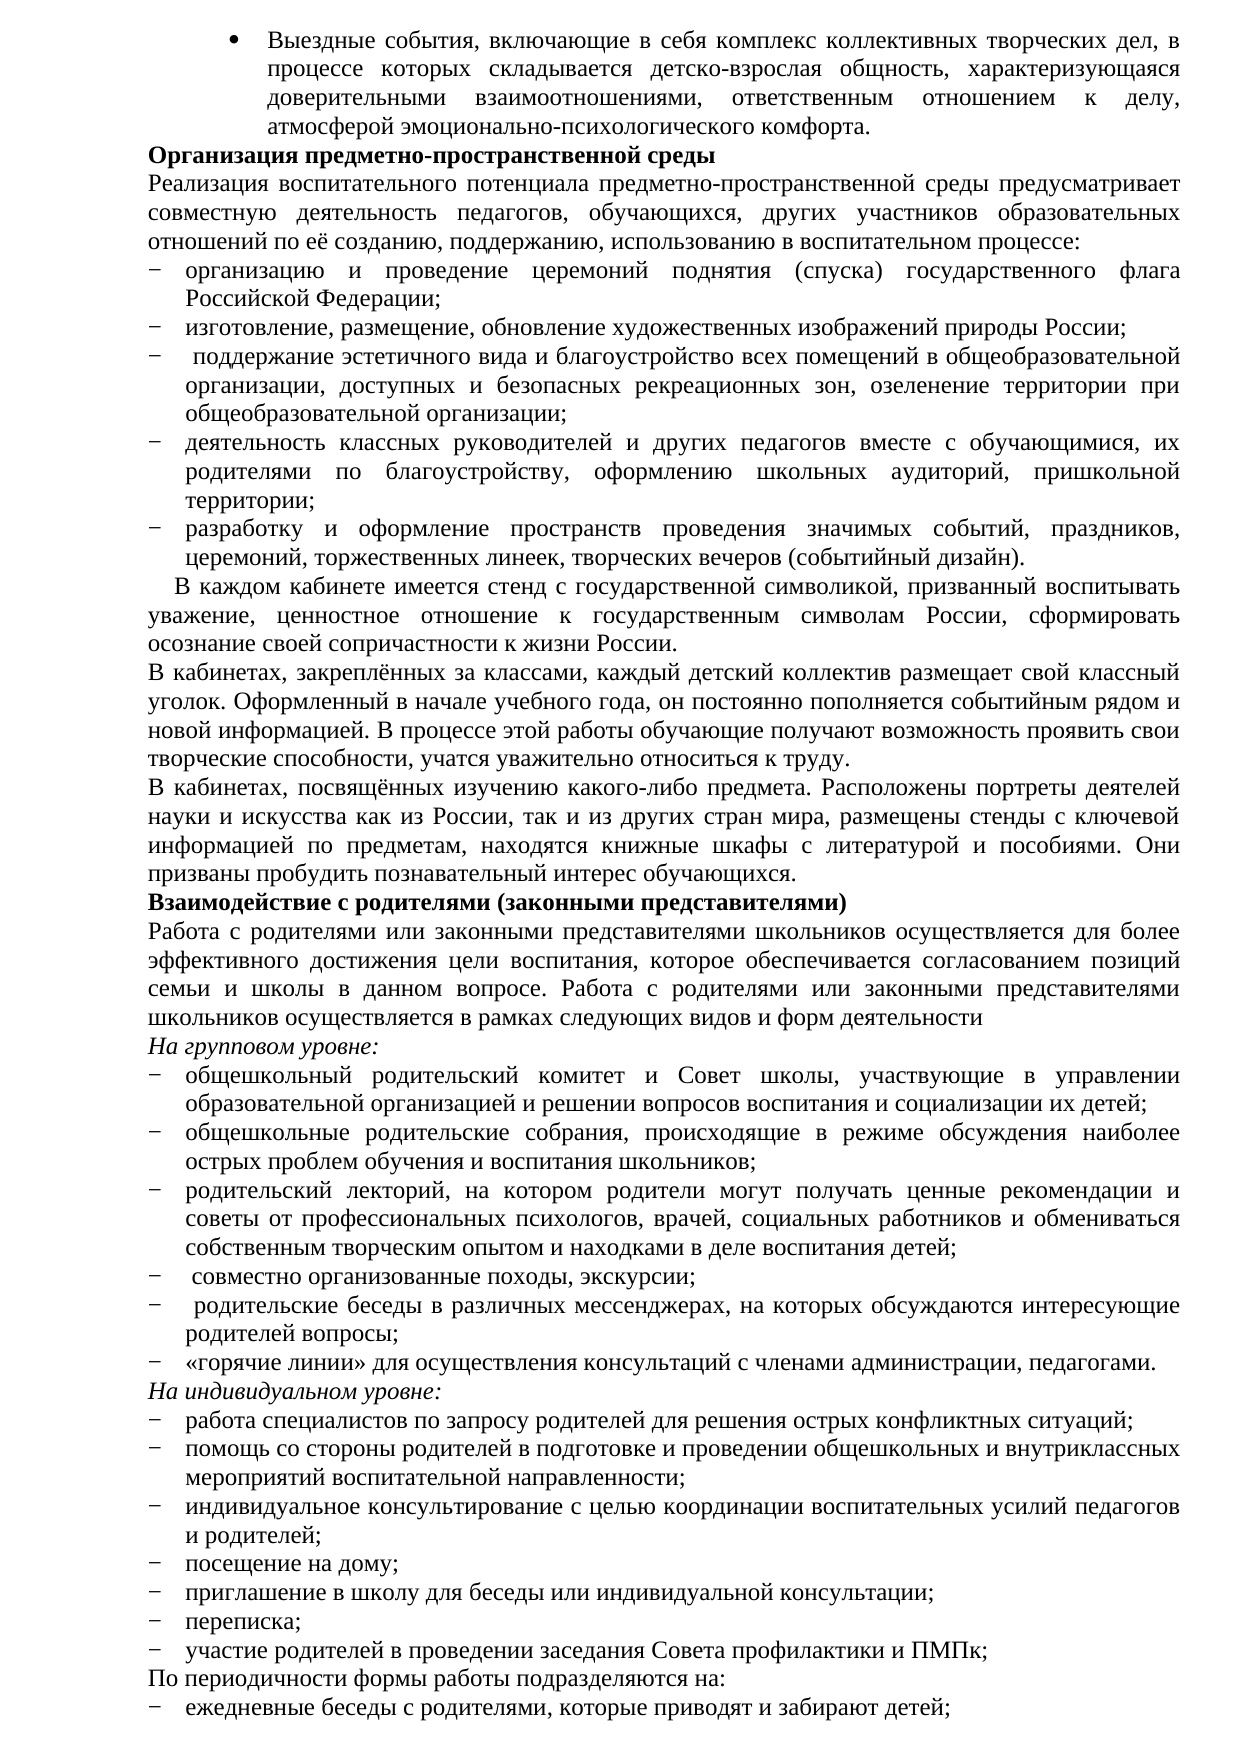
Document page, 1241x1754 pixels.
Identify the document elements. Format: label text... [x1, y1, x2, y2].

list организацию и проведение церемоний поднятия (спуска) государственного флага Российской Федерации; [148, 255, 1181, 312]
text По периодичности формы работы подразделяются на: [148, 1663, 1181, 1692]
list общешкольные родительские собрания, происходящие в режиме обсуждения наиболее острых проблем обучения и воспитания школьников; [148, 1117, 1181, 1175]
text Организация предметно-пространственной среды [148, 140, 1181, 168]
list участие родителей в проведении заседания Совета профилактики и ПМПк; [148, 1635, 1181, 1663]
text В кабинетах, посвящённых изучению какого-либо предмета. Расположены портреты деятелей науки и искусства как из России, так и из других стран мира, размещены стенды с ключевой информацией по предметам, находятся книжные шкафы с литературой и пособиями. Они призваны пробудить познавательный интерес обучающихся. [148, 772, 1181, 887]
list переписка; [148, 1606, 1181, 1635]
list Выездные события, включающие в себя комплекс коллективных творческих дел, в процессе которых складывается детско-взрослая общность, характеризующаяся доверительными взаимоотношениями, ответственным отношением к делу, атмосферой эмоционально-психологического комфорта. [229, 25, 1181, 140]
list деятельность классных руководителей и других педагогов вместе с обучающимися, их родителями по благоустройству, оформлению школьных аудиторий, пришкольной территории; [148, 427, 1181, 513]
list индивидуальное консультирование c целью координации воспитательных усилий педагогов и родителей; [148, 1491, 1181, 1548]
list посещение на дому; [148, 1548, 1181, 1577]
list общешкольный родительский комитет и Совет школы, участвующие в управлении образовательной организацией и решении вопросов воспитания и социализации их детей; [148, 1060, 1181, 1117]
list родительские беседы в различных мессенджерах, на которых обсуждаются интересующие родителей вопросы; [148, 1290, 1181, 1347]
list совместно организованные походы, экскурсии; [148, 1261, 1181, 1290]
text На групповом уровне: [148, 1031, 1181, 1060]
text Реализация воспитательного потенциала предметно-пространственной среды предусматривает совместную деятельность педагогов, обучающихся, других участников образовательных отношений по её созданию, поддержанию, использованию в воспитательном процессе: [148, 168, 1181, 255]
text В каждом кабинете имеется стенд с государственной символикой, призванный воспитывать уважение, ценностное отношение к государственным символам России, сформировать осознание своей сопричастности к жизни России. [148, 571, 1181, 657]
list разработку и оформление пространств проведения значимых событий, праздников, церемоний, торжественных линеек, творческих вечеров (событийный дизайн). [148, 513, 1181, 571]
list работа специалистов по запросу родителей для решения острых конфликтных ситуаций; [148, 1405, 1181, 1433]
list изготовление, размещение, обновление художественных изображений природы России; [148, 312, 1181, 341]
list «горячие линии» для осуществления консультаций с членами администрации, педагогами. [148, 1347, 1181, 1376]
text В кабинетах, закреплённых за классами, каждый детский коллектив размещает свой классный уголок. Оформленный в начале учебного года, он постоянно пополняется событийным рядом и новой информацией. В процессе этой работы обучающие получают возможность проявить свои творческие способности, учатся уважительно относиться к труду. [148, 657, 1181, 772]
list приглашение в школу для беседы или индивидуальной консультации; [148, 1577, 1181, 1606]
list помощь со стороны родителей в подготовке и проведении общешкольных и внутриклассных мероприятий воспитательной направленности; [148, 1433, 1181, 1491]
list поддержание эстетичного вида и благоустройство всех помещений в общеобразовательной организации, доступных и безопасных рекреационных зон, озеленение территории при общеобразовательной организации; [148, 341, 1181, 427]
list ежедневные беседы с родителями, которые приводят и забирают детей; [148, 1692, 1181, 1721]
text На индивидуальном уровне: [148, 1376, 1181, 1405]
text Взаимодействие с родителями (законными представителями) [148, 887, 1181, 916]
list родительский лекторий, на котором родители могут получать ценные рекомендации и советы от профессиональных психологов, врачей, социальных работников и обмениваться собственным творческим опытом и находками в деле воспитания детей; [148, 1175, 1181, 1261]
text Работа с родителями или законными представителями школьников осуществляется для более эффективного достижения цели воспитания, которое обеспечивается согласованием позиций семьи и школы в данном вопросе. Работа с родителями или законными представителями школьников осуществляется в рамках следующих видов и форм деятельности [148, 916, 1181, 1031]
